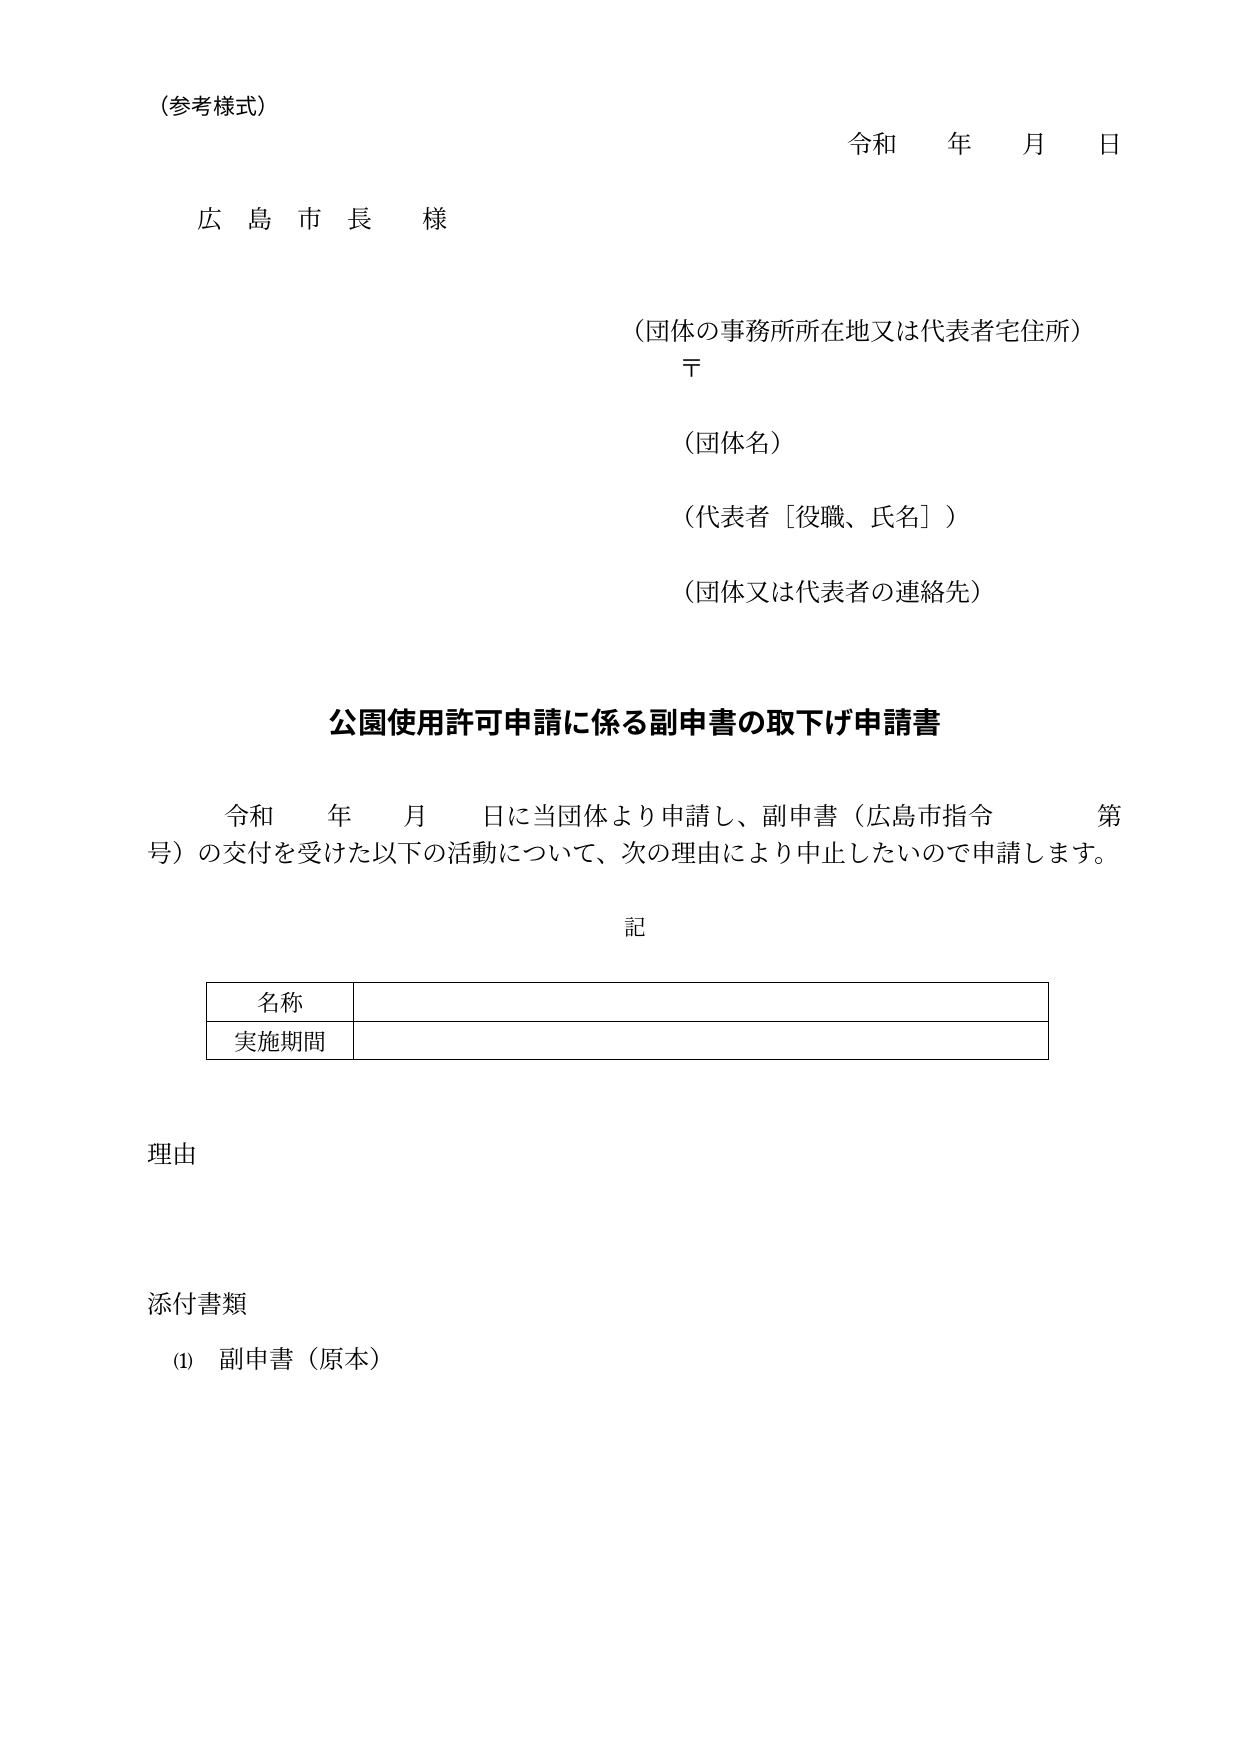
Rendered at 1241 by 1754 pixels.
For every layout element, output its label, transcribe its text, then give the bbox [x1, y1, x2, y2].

text 公園使用許可申請に係る副申書の取下げ申請書 [148, 684, 1122, 758]
text 令和 年 月 日に当団体より申請し、副申書（広島市指令 第 号）の交付を受けた以下の活動について、次の理由により中止したいので申請します。 [148, 796, 1122, 870]
text 記 [148, 908, 1122, 945]
table_header [354, 983, 1048, 1021]
text （団体又は代表者の連絡先） [148, 572, 1097, 609]
text 〒 [148, 348, 1097, 386]
text （団体名） [148, 423, 1097, 460]
table_cell 実施期間 [207, 1022, 353, 1059]
text 広 島 市 長 様 [148, 199, 1122, 236]
text 添付書類 [148, 1284, 1122, 1321]
text 令和 年 月 日 [148, 124, 1122, 162]
text ⑴ 副申書（原本） [148, 1339, 1122, 1376]
table_cell [354, 1022, 1048, 1059]
text （団体の事務所所在地又は代表者宅住所） [148, 311, 1097, 348]
text （代表者［役職、氏名］） [148, 497, 1097, 535]
table_header 名称 [207, 983, 353, 1021]
text 理由 [148, 1134, 1122, 1172]
